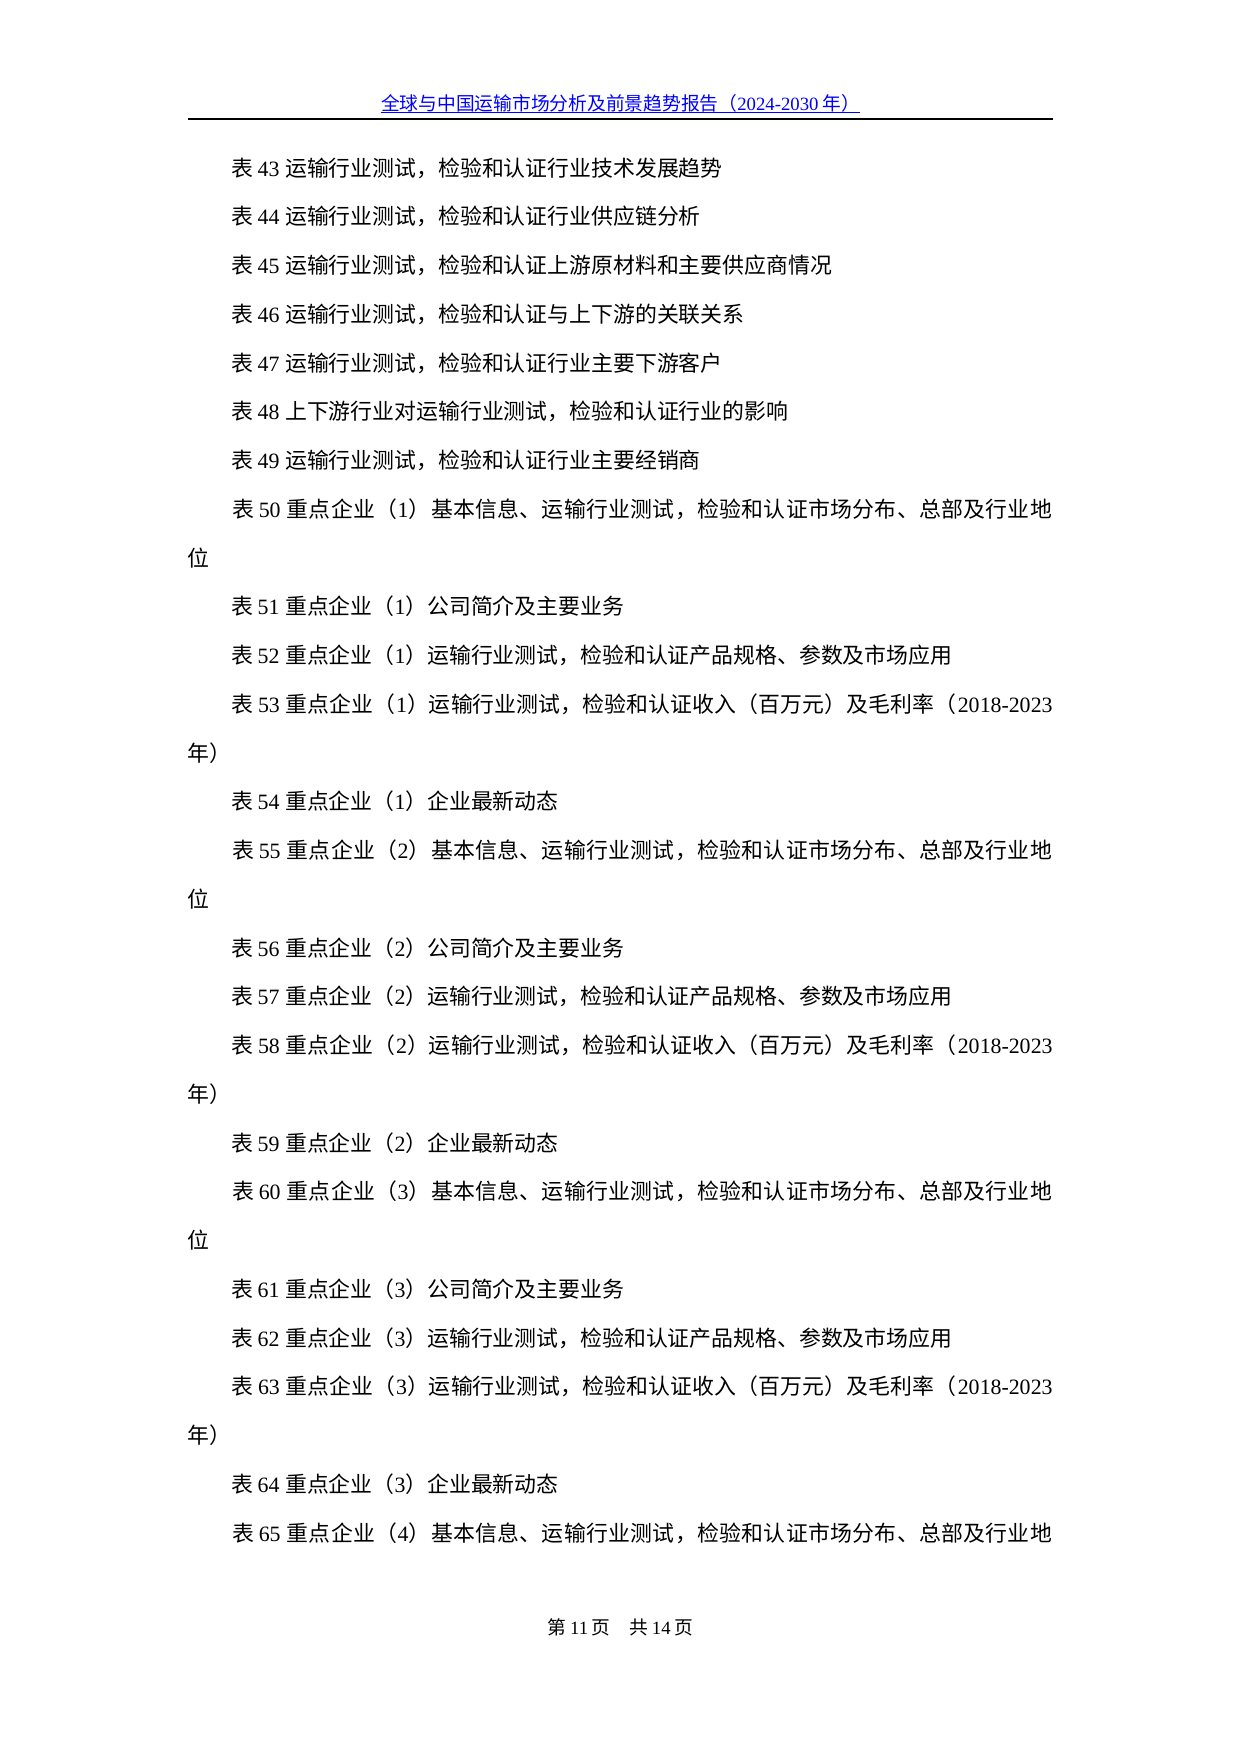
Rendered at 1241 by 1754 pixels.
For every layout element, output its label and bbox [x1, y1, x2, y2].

text [187, 150, 1053, 1548]
